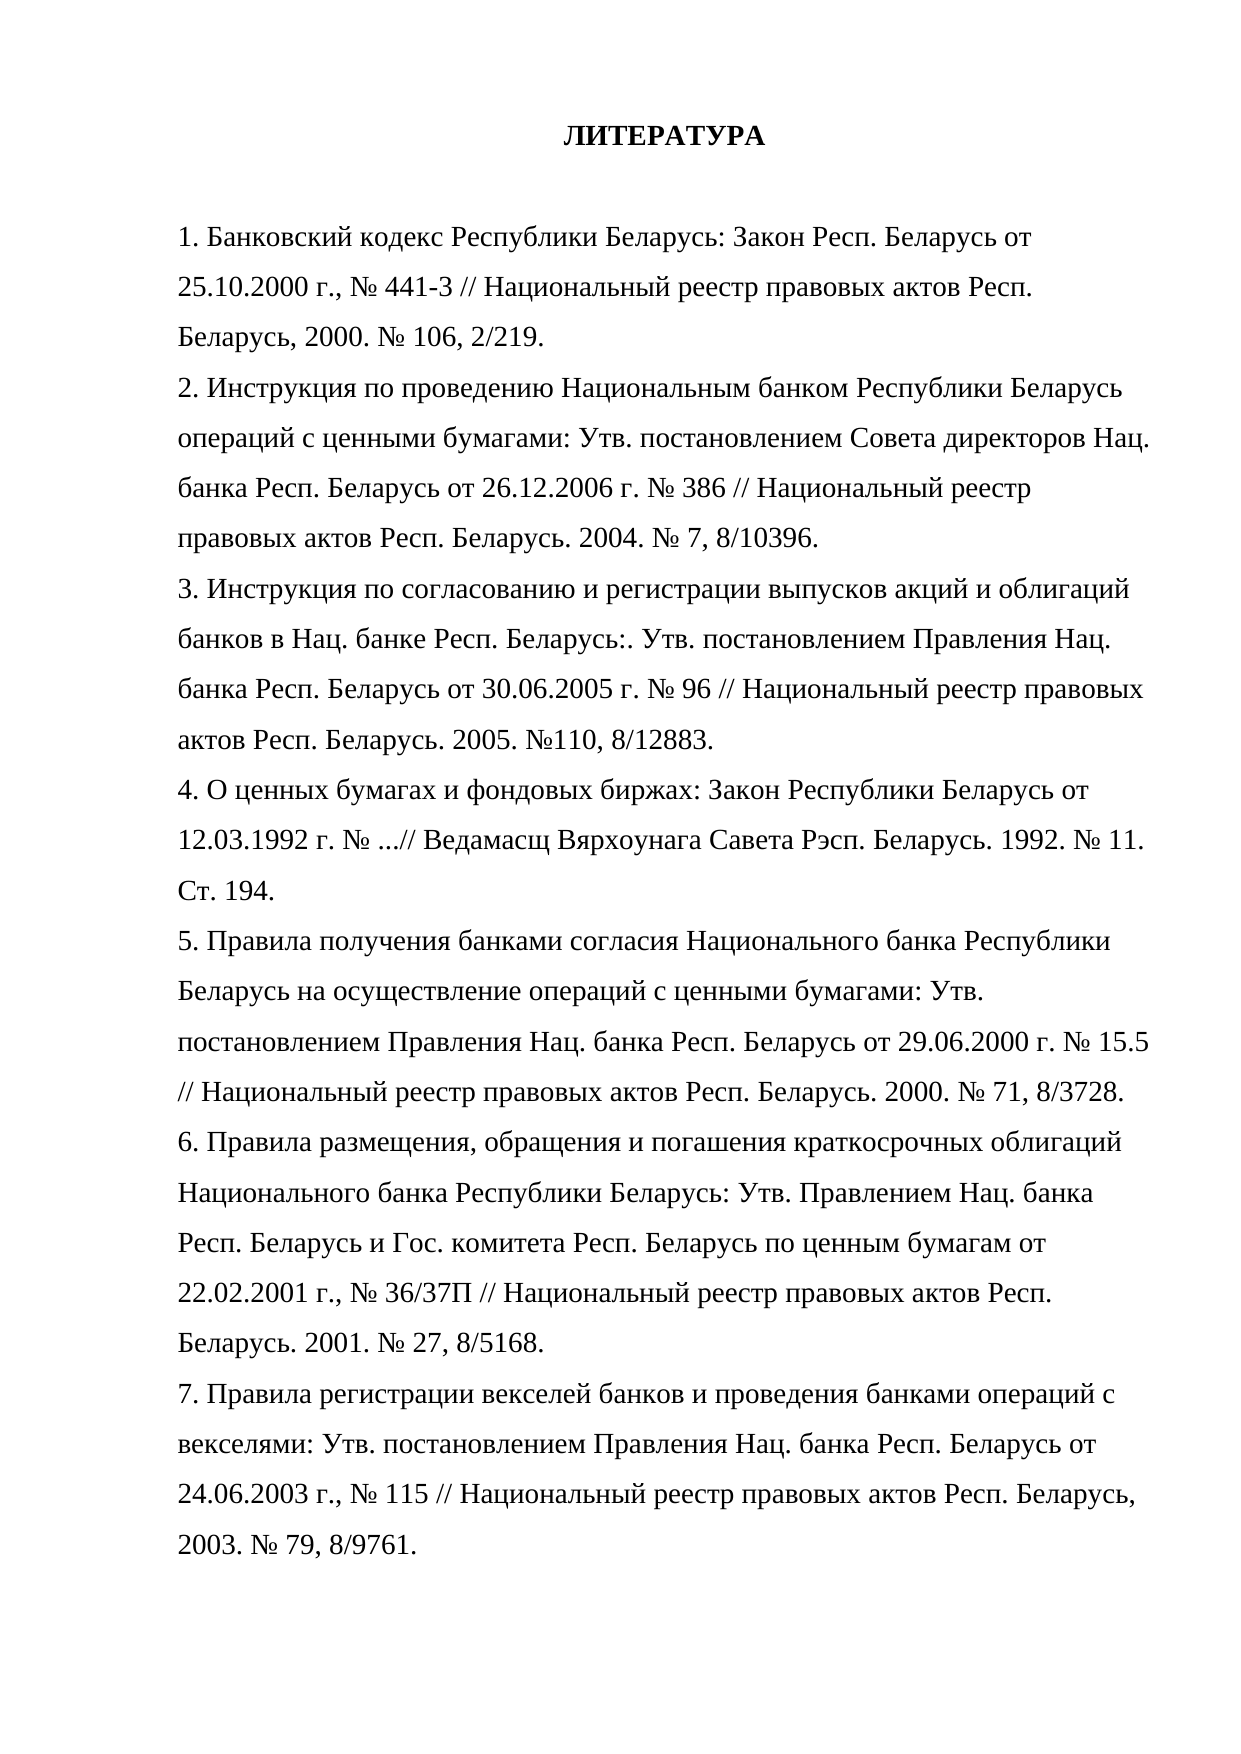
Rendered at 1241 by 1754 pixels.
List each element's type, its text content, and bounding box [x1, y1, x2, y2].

text 6. Правила размещения, обращения и погашения краткосрочных облигаций Национального банка Республики Беларусь: Утв. Правлением Нац. банка Респ. Беларусь и Гос. комитета Респ. Беларусь по ценным бумагам от 22.02.2001 г., № 36/37П // Национальный реестр правовых актов Респ. Беларусь. 2001. № 27, 8/5168. [177, 1124, 1152, 1359]
text 3. Инструкция по согласованию и регистрации выпусков акций и облигаций банков в Нац. банке Респ. Беларусь:. Утв. постановлением Правления Нац. банка Респ. Беларусь от 30.06.2005 г. № 96 // Национальный реестр правовых актов Респ. Беларусь. 2005. №110, 8/12883. [177, 571, 1152, 755]
text 4. О ценных бумагах и фондовых биржах: Закон Республики Беларусь от 12.03.1992 г. № ...// Ведамасщ Вярхоунага Савета Рэсп. Беларусь. 1992. № 11. Ст. 194. [177, 772, 1152, 906]
text 1. Банковский кодекс Республики Беларусь: Закон Респ. Беларусь от 25.10.2000 г., № 441-3 // Национальный реестр правовых актов Респ. Беларусь, 2000. № 106, 2/219. [177, 219, 1152, 353]
text 5. Правила получения банками согласия Национального банка Республики Беларусь на осуществление операций с ценными бумагами: Утв. постановлением Правления Нац. банка Респ. Беларусь от 29.06.2000 г. № 15.5 // Национальный реестр правовых актов Респ. Беларусь. 2000. № 71, 8/3728. [177, 923, 1152, 1108]
text ЛИТЕРАТУРА [177, 118, 1152, 152]
text 7. Правила регистрации векселей банков и проведения банками операций с векселями: Утв. постановлением Правления Нац. банка Респ. Беларусь от 24.06.2003 г., № 115 // Национальный реестр правовых актов Респ. Беларусь, 2003. № 79, 8/9761. [177, 1376, 1152, 1560]
text 2. Инструкция по проведению Национальным банком Республики Беларусь операций с ценными бумагами: Утв. постановлением Совета директоров Нац. банка Респ. Беларусь от 26.12.2006 г. № 386 // Национальный реестр правовых актов Респ. Беларусь. 2004. № 7, 8/10396. [177, 370, 1152, 554]
